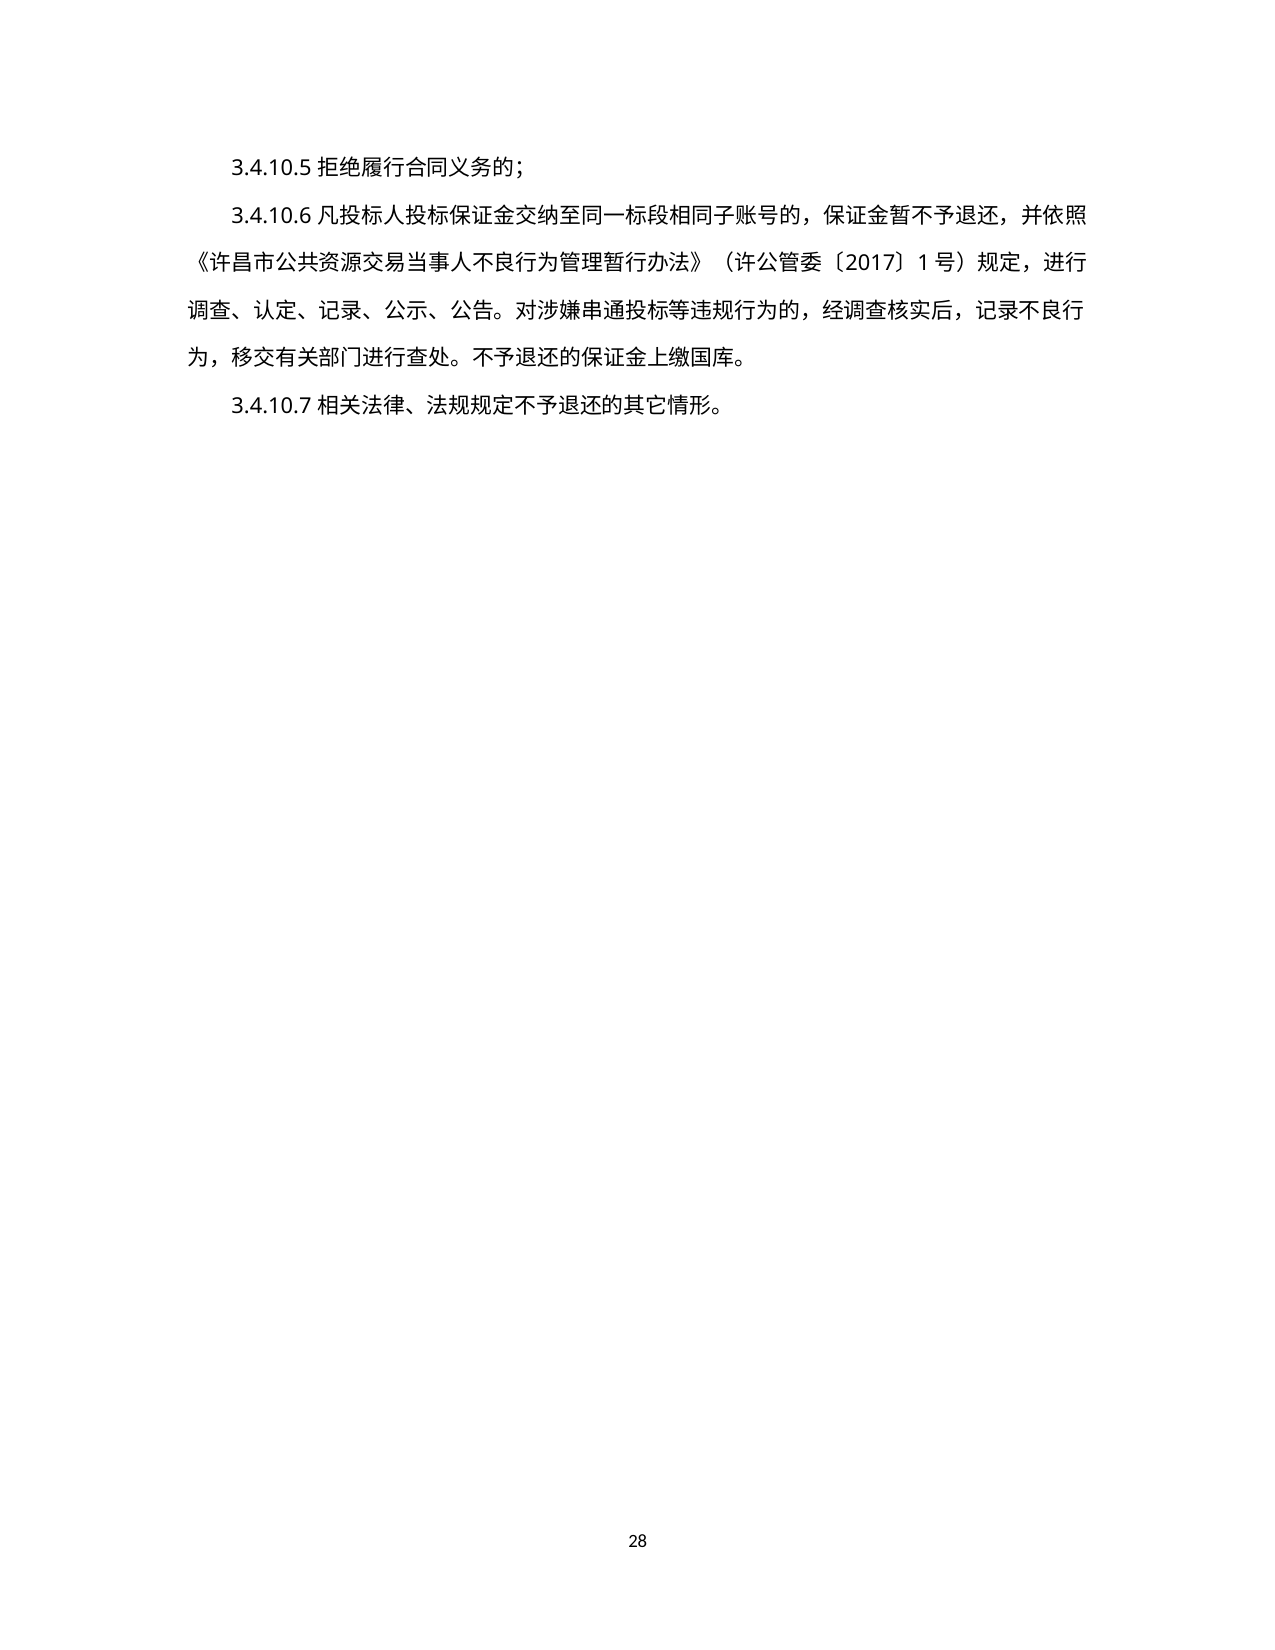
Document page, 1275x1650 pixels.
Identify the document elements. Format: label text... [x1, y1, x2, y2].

text 3.4.10.7 相关法律、法规规定不予退还的其它情形。 [187, 388, 1087, 419]
text 3.4.10.6 凡投标人投标保证金交纳至同一标段相同子账号的，保证金暂不予退还，并依照《许昌市公共资源交易当事人不良行为管理暂行办法》（许公管委〔2017〕1号）规定，进行调查、认定、记录、公示、公告。对涉嫌串通投标等违规行为的，经调查核实后，记录不良行为，移交有关部门进行查处。不予退还的保证金上缴国库。 [187, 198, 1087, 372]
text 3.4.10.5 拒绝履行合同义务的； [187, 150, 1087, 182]
